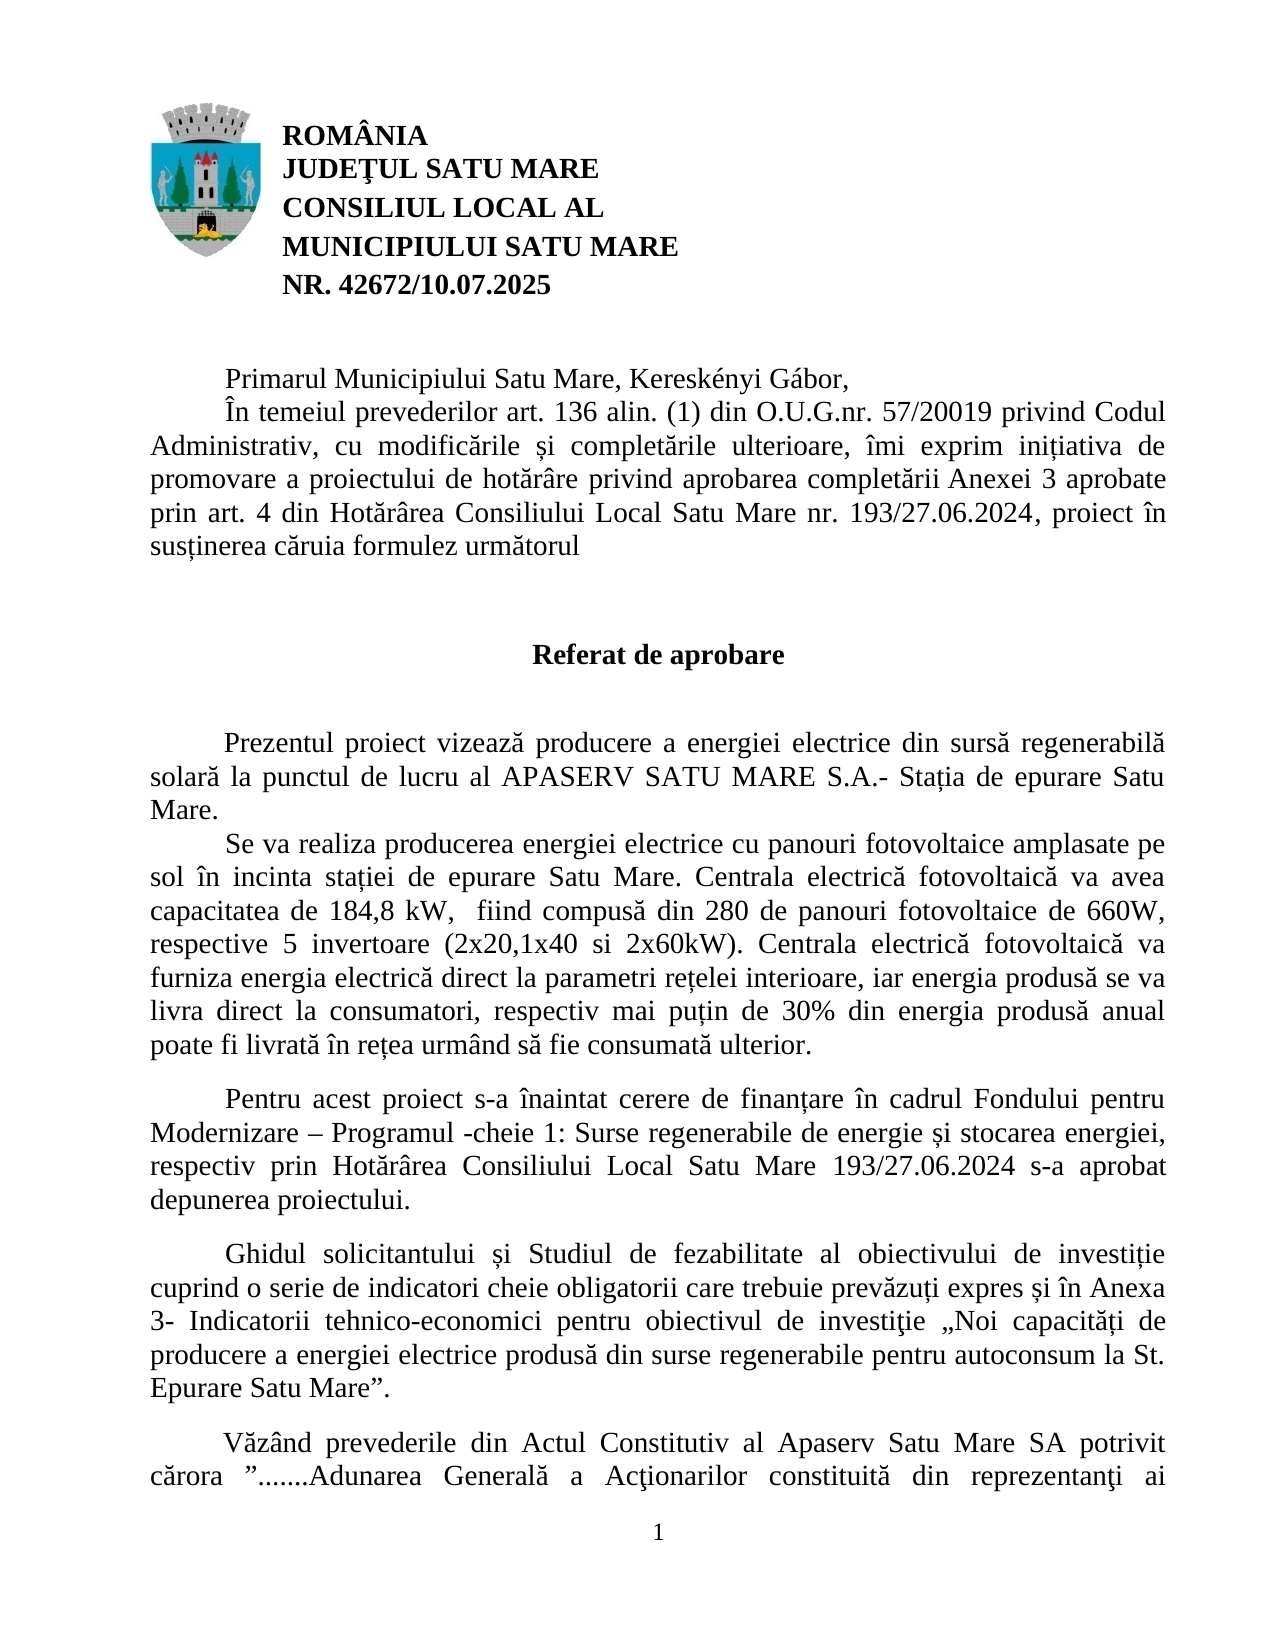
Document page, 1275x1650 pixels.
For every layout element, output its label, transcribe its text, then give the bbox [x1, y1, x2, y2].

text Referat de aprobare [150, 637, 1167, 671]
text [150, 1425, 1167, 1492]
text Ghidul solicitantului și Studiul de fezabilitate al obiectivului de investiție cuprind o serie de indicatori cheie obligatorii care trebuie prevăzuți expres și în Anexa 3- Indicatorii tehnico-economici pentru obiectivul de investiţie „Noi capacități de producere a energiei electrice produsă din surse regenerabile pentru autoconsum la St. Epurare Satu Mare”. [150, 1236, 1167, 1404]
text Primarul Municipiului Satu Mare, Kereskényi Gábor, [150, 361, 1167, 394]
text Prezentul proiect vizează producere a energiei electrice din sursă regenerabilă solară la punctul de lucru al APASERV SATU MARE S.A.- Stația de epurare Satu Mare. [150, 725, 1167, 826]
text În temeiul prevederilor art. 136 alin. (1) din O.U.G.nr. 57/20019 privind Codul Administrativ, cu modificările și completările ulterioare, îmi exprim inițiativa de promovare a proiectului de hotărâre privind aprobarea completării Anexei 3 aprobate prin art. 4 din Hotărârea Consiliului Local Satu Mare nr. 193/27.06.2024, proiect în susținerea căruia formulez următorul [150, 394, 1167, 562]
text Pentru acest proiect s-a înaintat cerere de finanțare în cadrul Fondului pentru Modernizare – Programul -cheie 1: Surse regenerabile de energie și stocarea energiei, respectiv prin Hotărârea Consiliului Local Satu Mare 193/27.06.2024 s-a aprobat depunerea proiectului. [150, 1081, 1167, 1216]
text Se va realiza producerea energiei electrice cu panouri fotovoltaice amplasate pe sol în incinta stației de epurare Satu Mare. Centrala electrică fotovoltaică va avea capacitatea de 184,8 kW, fiind compusă din 280 de panouri fotovoltaice de 660W, respective 5 invertoare (2x20,1x40 si 2x60kW). Centrala electrică fotovoltaică va furniza energia electrică direct la parametri rețelei interioare, iar energia produsă se va livra direct la consumatori, respectiv mai puțin de 30% din energia produsă anual poate fi livrată în rețea urmând să fie consumată ulterior. [150, 826, 1167, 1061]
picture [150, 103, 261, 257]
